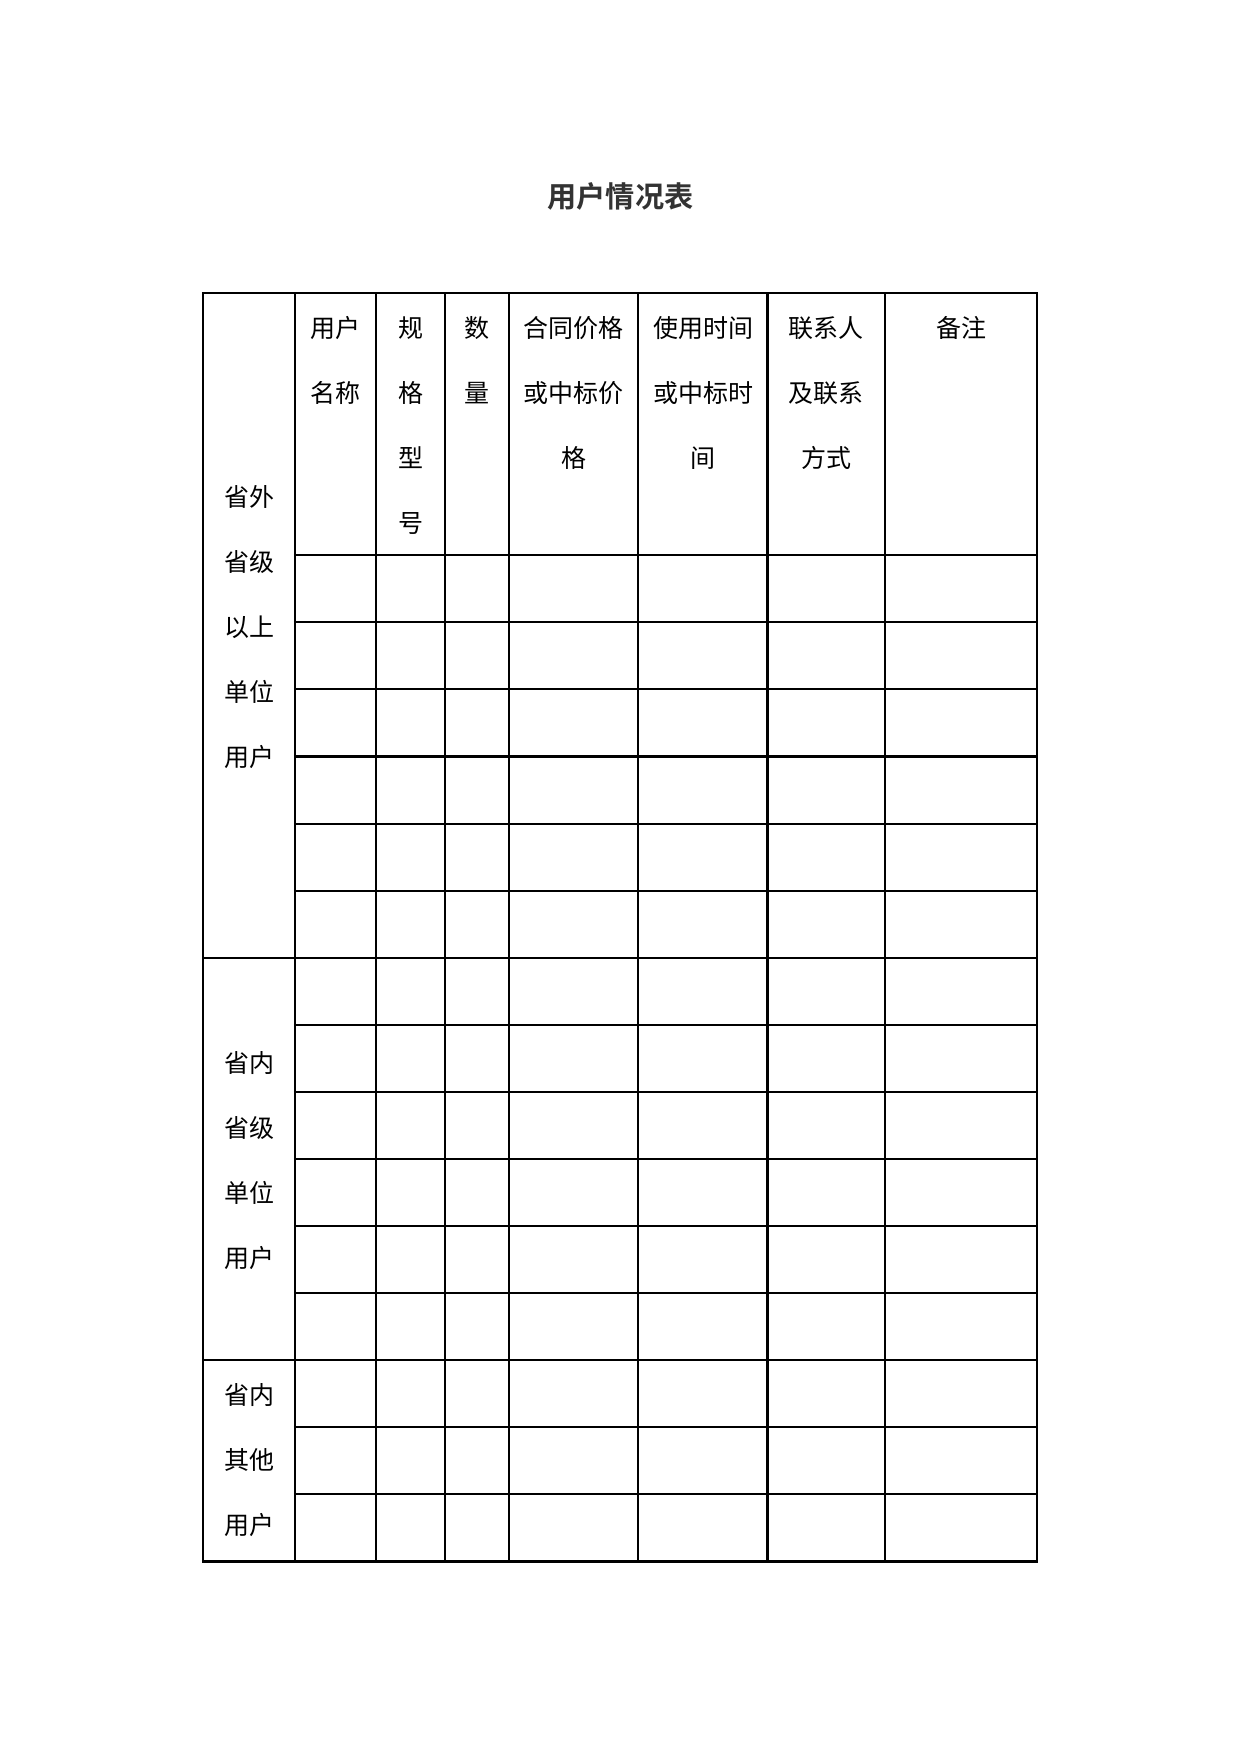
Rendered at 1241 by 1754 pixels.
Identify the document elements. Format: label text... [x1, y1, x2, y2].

table_header 数量 [446, 294, 508, 554]
table_cell [769, 1093, 884, 1158]
table_cell [510, 825, 637, 889]
table_cell [639, 1294, 766, 1359]
table_cell [296, 1093, 375, 1158]
table_cell [886, 1428, 1036, 1493]
table_cell [377, 758, 444, 822]
table_cell [639, 623, 766, 688]
table_cell [296, 1227, 375, 1292]
table_cell [886, 556, 1036, 621]
table_cell [446, 1495, 508, 1560]
table_cell [769, 1294, 884, 1359]
table_cell [769, 1495, 884, 1560]
table_cell [886, 1294, 1036, 1359]
table_cell [446, 1026, 508, 1091]
table_cell [886, 1227, 1036, 1292]
table_cell [886, 758, 1036, 822]
table_cell [446, 825, 508, 889]
table_cell [639, 1227, 766, 1292]
table_cell [377, 1026, 444, 1091]
table_cell 省内省级单位用户 [204, 959, 294, 1359]
table_cell [769, 690, 884, 755]
table_cell [769, 1160, 884, 1225]
table_cell [446, 1428, 508, 1493]
table_cell [510, 556, 637, 621]
table_cell [769, 892, 884, 957]
table_cell [377, 556, 444, 621]
table_cell [377, 623, 444, 688]
table_cell [510, 1428, 637, 1493]
text 用户情况表 [187, 162, 1053, 227]
table_cell [296, 892, 375, 957]
table_cell [377, 959, 444, 1024]
table_cell [886, 1160, 1036, 1225]
table_cell [639, 1428, 766, 1493]
table_cell [446, 1294, 508, 1359]
table_cell [296, 1026, 375, 1091]
table_cell [510, 1227, 637, 1292]
table_cell [446, 690, 508, 755]
table_cell [510, 1093, 637, 1158]
table_cell [377, 1294, 444, 1359]
table_cell [446, 758, 508, 822]
table_cell [769, 959, 884, 1024]
table_cell [886, 1361, 1036, 1426]
table_header 使用时间或中标时间 [639, 294, 766, 554]
table_cell [510, 1160, 637, 1225]
table_cell [886, 1026, 1036, 1091]
table_cell [446, 892, 508, 957]
table_cell [886, 959, 1036, 1024]
table_cell [296, 758, 375, 822]
table_cell [510, 1361, 637, 1426]
table_cell [377, 892, 444, 957]
table_cell [769, 556, 884, 621]
table_header 联系人及联系方式 [769, 294, 884, 554]
table_cell [639, 825, 766, 889]
table_cell [446, 623, 508, 688]
table_cell [446, 1093, 508, 1158]
table_cell [446, 1160, 508, 1225]
table_cell [296, 690, 375, 755]
table_cell [886, 1093, 1036, 1158]
table_cell [886, 825, 1036, 889]
table_cell [510, 623, 637, 688]
table_cell [639, 690, 766, 755]
table_cell [377, 1160, 444, 1225]
table_cell [377, 1361, 444, 1426]
table_cell [639, 556, 766, 621]
table_cell [296, 1160, 375, 1225]
table_cell [510, 1294, 637, 1359]
table_cell [769, 825, 884, 889]
table_cell [639, 1160, 766, 1225]
table_cell [446, 556, 508, 621]
table_cell [769, 1026, 884, 1091]
table_cell [886, 623, 1036, 688]
table_header 合同价格或中标价格 [510, 294, 637, 554]
table_cell [296, 1428, 375, 1493]
table_cell [510, 959, 637, 1024]
table_cell [639, 959, 766, 1024]
table_cell [377, 1495, 444, 1560]
table_cell [510, 1495, 637, 1560]
table_cell [886, 892, 1036, 957]
table_cell [296, 959, 375, 1024]
table_cell [886, 1495, 1036, 1560]
table_cell [639, 1495, 766, 1560]
table_cell [510, 758, 637, 822]
table_cell [769, 1227, 884, 1292]
table_cell [296, 1361, 375, 1426]
table_cell [639, 1361, 766, 1426]
table_cell [296, 1495, 375, 1560]
table_cell [377, 1093, 444, 1158]
table_cell [886, 690, 1036, 755]
table_cell [377, 1428, 444, 1493]
table_cell [296, 1294, 375, 1359]
table_cell [296, 556, 375, 621]
table_cell [769, 758, 884, 822]
table_header 备注 [886, 294, 1036, 554]
table_cell [446, 1227, 508, 1292]
table_cell [296, 825, 375, 889]
table_cell [639, 758, 766, 822]
table_cell [510, 1026, 637, 1091]
table_cell [446, 959, 508, 1024]
table_cell [769, 623, 884, 688]
table_cell [769, 1428, 884, 1493]
table_cell [510, 892, 637, 957]
table_cell [510, 690, 637, 755]
table_header 用户名称 [296, 294, 375, 554]
table_cell [639, 1093, 766, 1158]
table_header 省外省级以上单位用户 [204, 294, 294, 957]
table_cell [377, 1227, 444, 1292]
table_cell [296, 623, 375, 688]
table_cell [639, 1026, 766, 1091]
table_cell 省内其他用户 [204, 1361, 294, 1560]
table_cell [769, 1361, 884, 1426]
table_cell [377, 825, 444, 889]
table_cell [446, 1361, 508, 1426]
table_cell [639, 892, 766, 957]
table_cell [377, 690, 444, 755]
table_header 规格型号 [377, 294, 444, 554]
